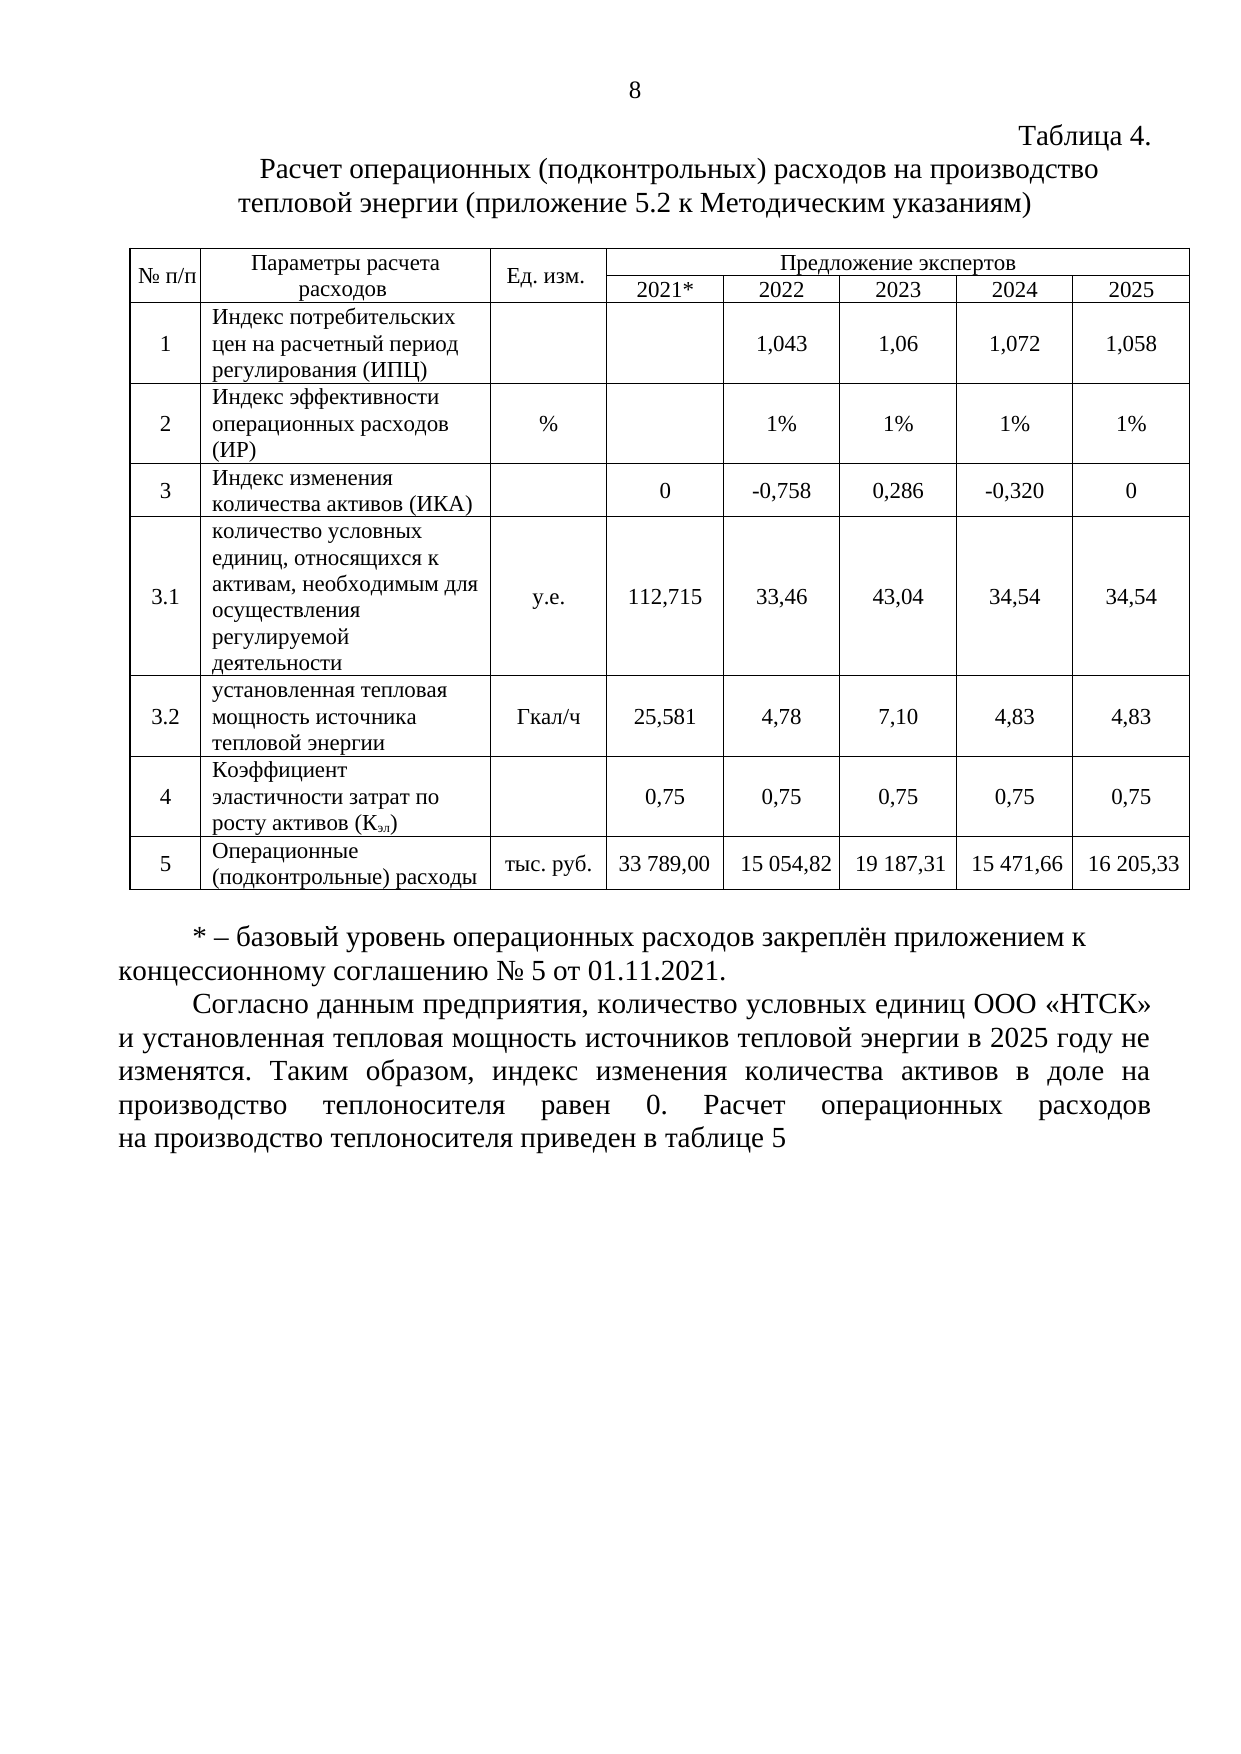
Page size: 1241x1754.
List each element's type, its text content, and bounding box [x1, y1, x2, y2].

table_cell 0,75 [957, 757, 1072, 836]
table_cell -0,758 [724, 464, 839, 516]
table_cell 0,286 [840, 464, 956, 516]
text * – базовый уровень операционных расходов закреплён приложением к концессионному соглашению № 5 от 01.11.2021. [118, 919, 1152, 986]
table_cell 1% [957, 384, 1072, 462]
text Согласно данным предприятия, количество условных единиц ООО «НТСК» и установленная тепловая мощность источников тепловой энергии в 2025 году не изменятся. Таким образом, индекс изменения количества активов в доле на производство теплоносителя равен 0. Расчет операционных расходов на производство теплоносителя приведен в таблице 5 [118, 986, 1152, 1154]
table_cell 4 [131, 757, 200, 836]
table_cell 0,75 [607, 757, 723, 836]
table_cell 1,072 [957, 303, 1072, 382]
table_cell 15 054,82 [724, 837, 839, 889]
table_cell [491, 464, 606, 516]
table_cell 3.1 [131, 517, 200, 675]
table_cell 0,75 [724, 757, 839, 836]
table_cell у.е. [491, 517, 606, 675]
table_cell Гкал/ч [491, 676, 606, 756]
text Расчет операционных (подконтрольных) расходов на производство тепловой энергии (приложение 5.2 к Методическим указаниям) [118, 152, 1152, 219]
table_cell -0,320 [957, 464, 1072, 516]
table_cell 0,75 [1073, 757, 1189, 836]
table_header № п/п [131, 249, 200, 302]
table_cell 1% [724, 384, 839, 462]
table_cell [607, 384, 723, 462]
table_cell Индекс потребительских цен на расчетный период регулирования (ИПЦ) [201, 303, 490, 382]
table_cell Коэффициент эластичности затрат по росту активов (Кэл) [201, 757, 490, 836]
table_cell количество условных единиц, относящихся к активам, необходимым для осуществления регулируемой деятельности [201, 517, 490, 675]
table_cell [607, 303, 723, 382]
table_cell 16 205,33 [1073, 837, 1189, 889]
table_cell Индекс изменения количества активов (ИКА) [201, 464, 490, 516]
table_cell 1 [131, 303, 200, 382]
table_cell Операционные (подконтрольные) расходы [201, 837, 490, 889]
table_cell 1,043 [724, 303, 839, 382]
table_cell 1,06 [840, 303, 956, 382]
table_cell 4,78 [724, 676, 839, 756]
table_cell 2024 [957, 276, 1072, 302]
table_cell Индекс эффективности операционных расходов (ИР) [201, 384, 490, 462]
table_header Параметры расчета расходов [201, 249, 490, 302]
table_cell 34,54 [1073, 517, 1189, 675]
table_cell 2 [131, 384, 200, 462]
table_cell 2021* [607, 276, 723, 302]
table_cell 1% [840, 384, 956, 462]
table_cell 112,715 [607, 517, 723, 675]
table_cell 33 789,00 [607, 837, 723, 889]
table_cell 4,83 [957, 676, 1072, 756]
table_header Ед. изм. [491, 249, 606, 302]
table_cell 33,46 [724, 517, 839, 675]
table_cell 2023 [840, 276, 956, 302]
table_cell 5 [131, 837, 200, 889]
table_cell 7,10 [840, 676, 956, 756]
table_cell 19 187,31 [840, 837, 956, 889]
table_cell 2025 [1073, 276, 1189, 302]
table_cell 15 471,66 [957, 837, 1072, 889]
table_cell 1% [1073, 384, 1189, 462]
table_cell 1,058 [1073, 303, 1189, 382]
table_cell 34,54 [957, 517, 1072, 675]
table_header Предложение экспертов [607, 249, 1189, 275]
table_cell 3 [131, 464, 200, 516]
table_cell 0 [607, 464, 723, 516]
table_cell 2022 [724, 276, 839, 302]
table_cell 4,83 [1073, 676, 1189, 756]
table_cell % [491, 384, 606, 462]
table_cell 0,75 [840, 757, 956, 836]
table_cell 25,581 [607, 676, 723, 756]
table_cell 0 [1073, 464, 1189, 516]
table_cell тыс. руб. [491, 837, 606, 889]
table_cell установленная тепловая мощность источника тепловой энергии [201, 676, 490, 756]
text Таблица 4. [118, 118, 1152, 152]
table_cell [491, 757, 606, 836]
table_cell [491, 303, 606, 382]
table_cell 43,04 [840, 517, 956, 675]
table_cell 3.2 [131, 676, 200, 756]
